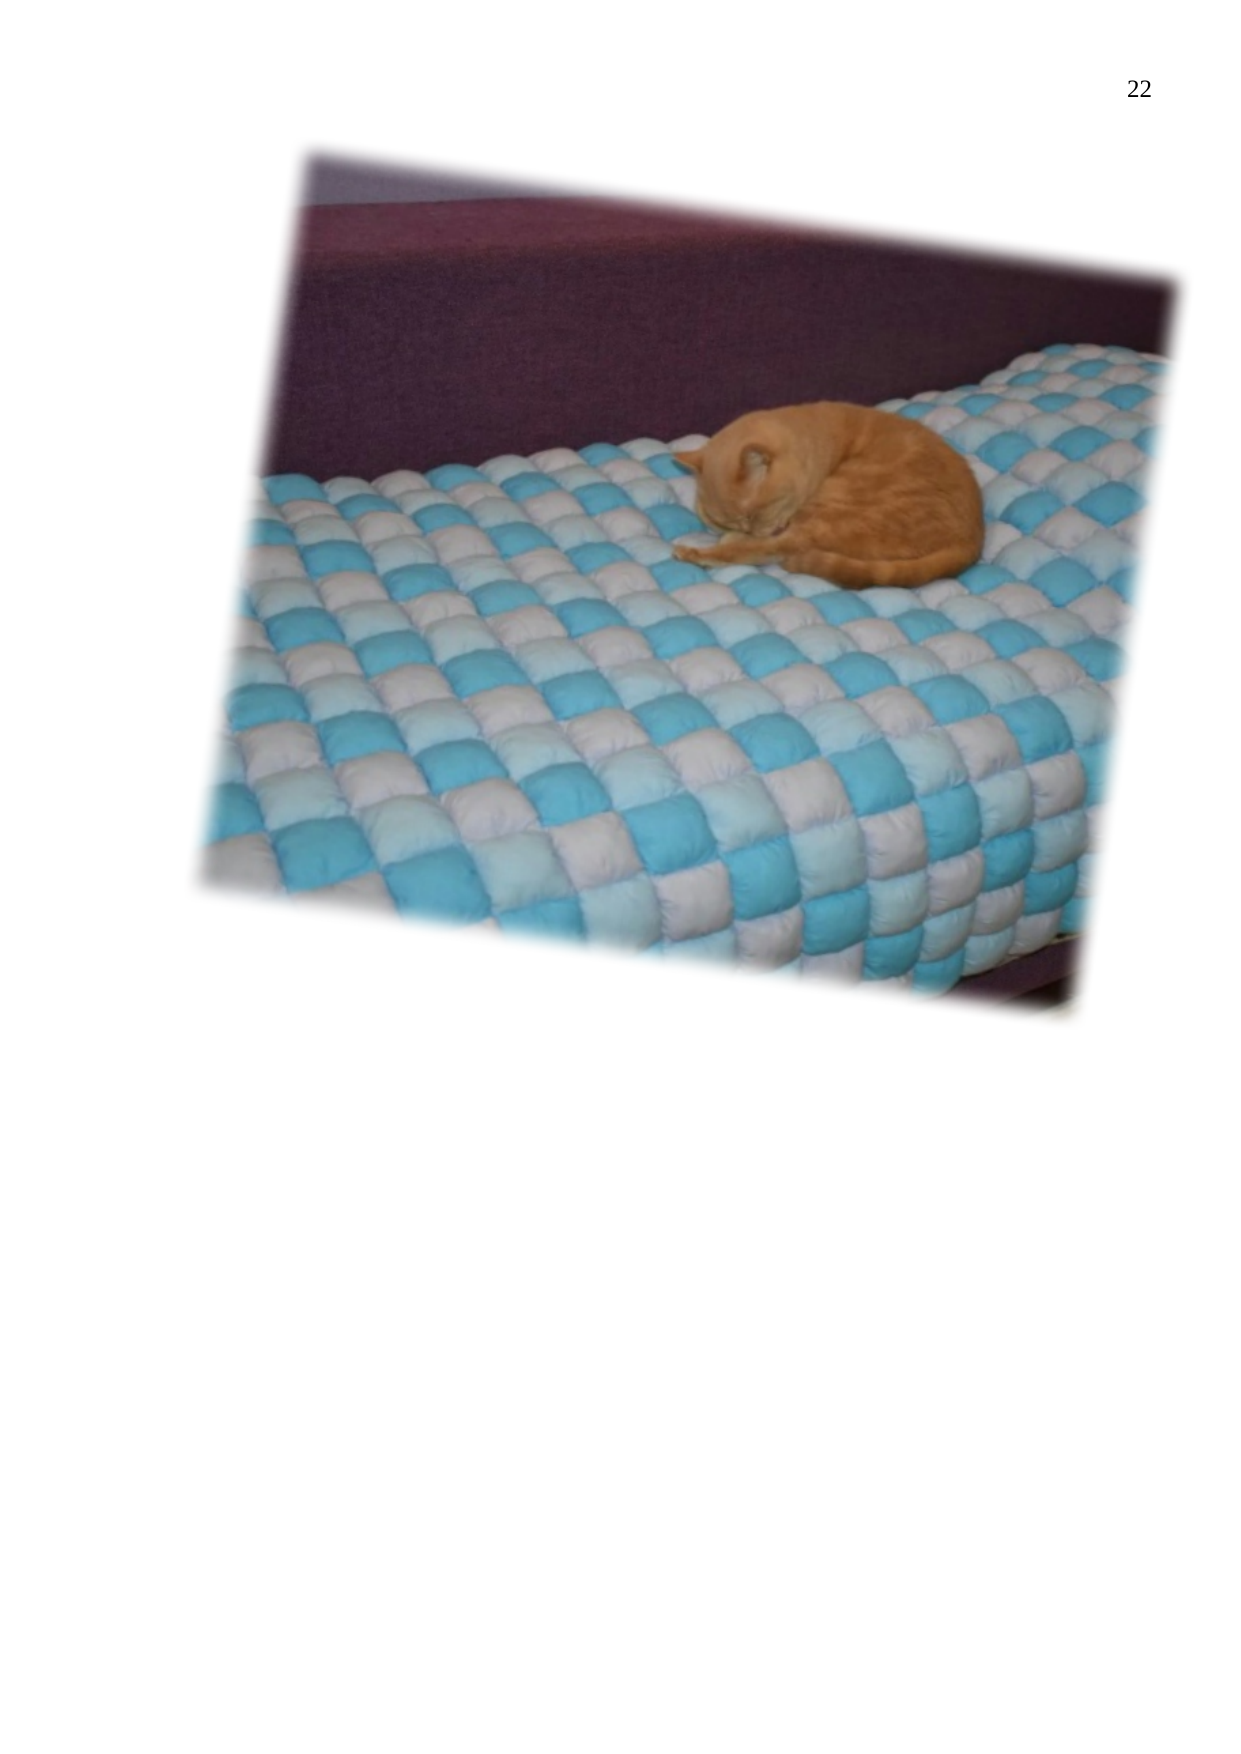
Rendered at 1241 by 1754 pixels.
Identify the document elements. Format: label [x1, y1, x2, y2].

picture [214, 167, 1164, 1000]
